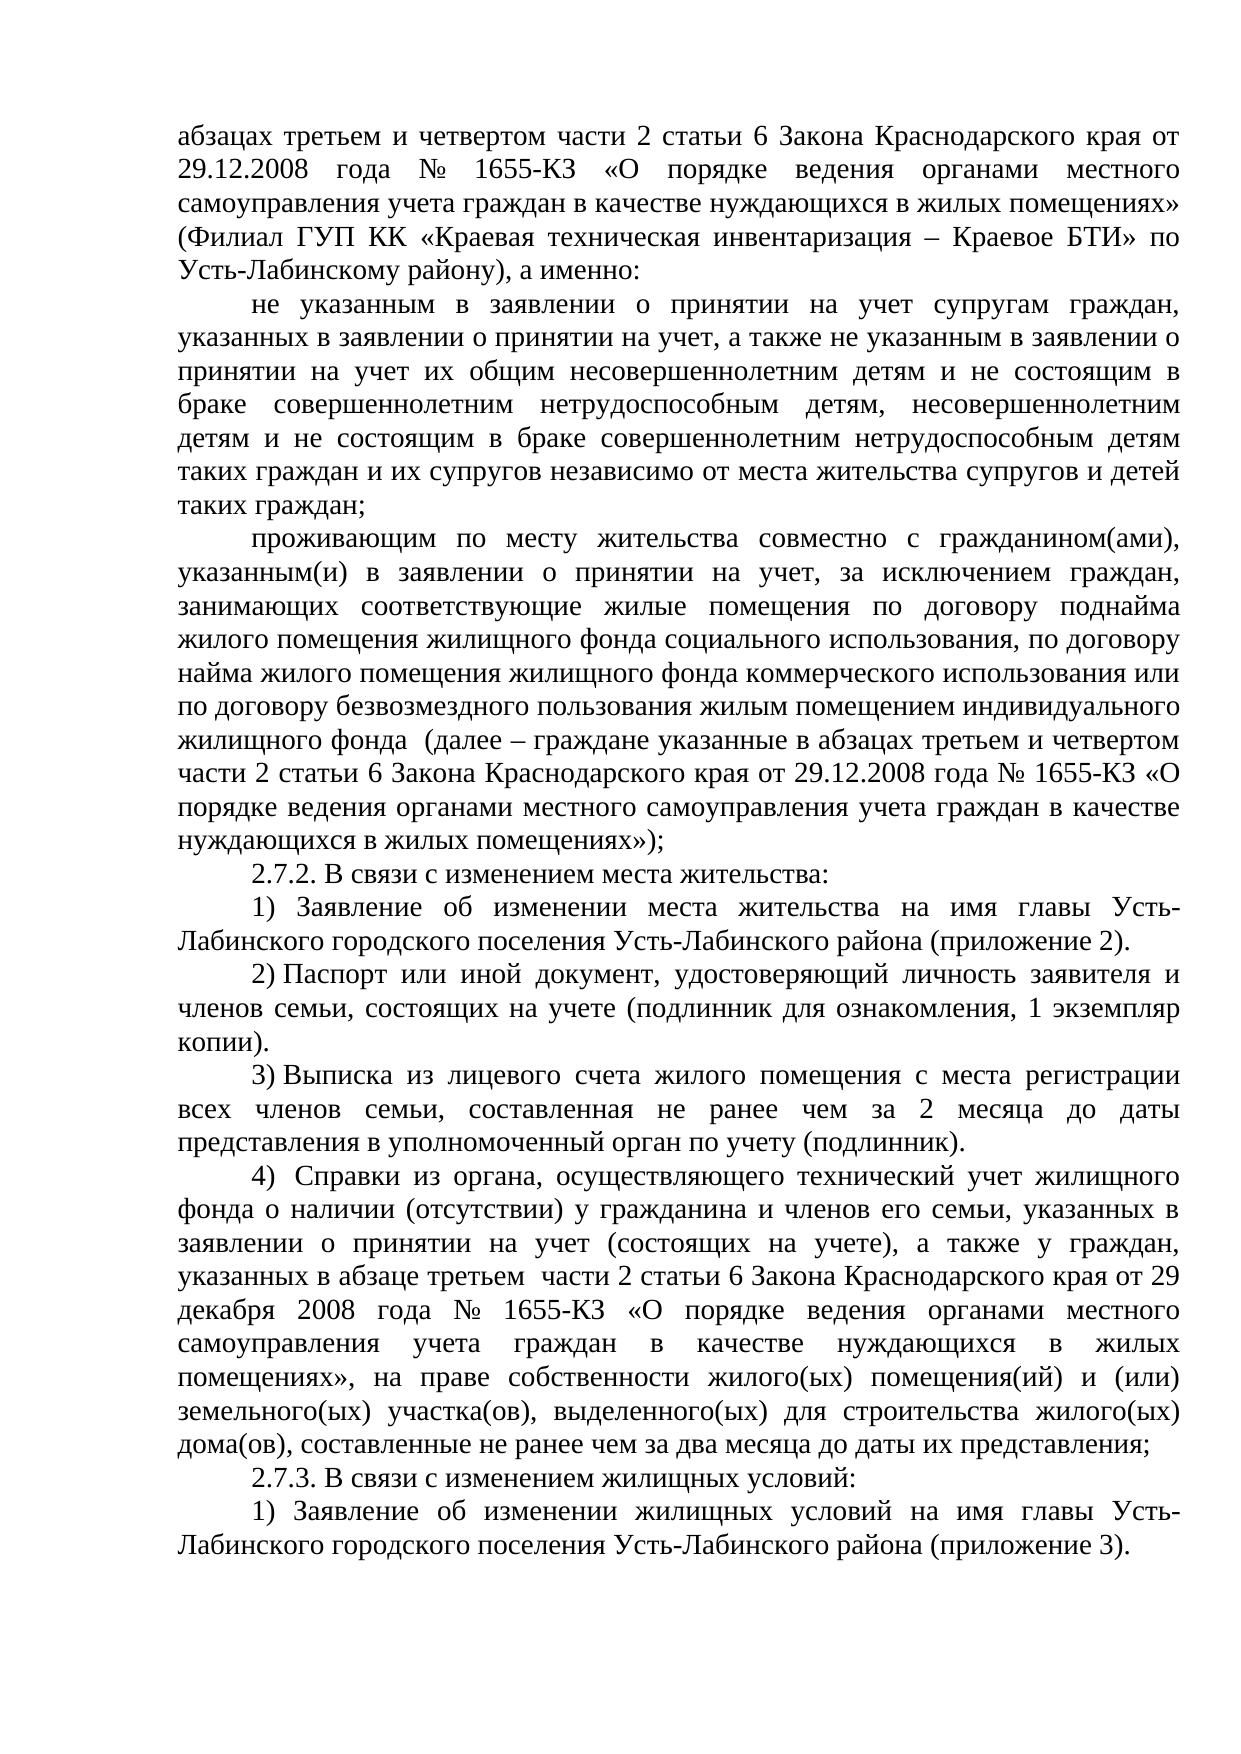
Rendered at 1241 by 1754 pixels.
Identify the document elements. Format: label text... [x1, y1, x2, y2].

text 2) Паспорт или иной документ, удостоверяющий личность заявителя и членов семьи, состоящих на учете (подлинник для ознакомления, 1 экземпляр копии). [177, 957, 1181, 1057]
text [177, 118, 1181, 286]
text не указанным в заявлении о принятии на учет супругам граждан, указанных в заявлении о принятии на учет, а также не указанным в заявлении о принятии на учет их общим несовершеннолетним детям и не состоящим в браке совершеннолетним нетрудоспособным детям, несовершеннолетним детям и не состоящим в браке совершеннолетним нетрудоспособным детям таких граждан и их супругов независимо от места жительства супругов и детей таких граждан; [177, 286, 1181, 521]
text 1) Заявление об изменении жилищных условий на имя главы Усть-Лабинского городского поселения Усть-Лабинского района (приложение 3). [177, 1493, 1181, 1560]
text 2.7.2. В связи с изменением места жительства: [177, 856, 1181, 889]
text 3) Выписка из лицевого счета жилого помещения с места регистрации всех членов семьи, составленная не ранее чем за 2 месяца до даты представления в уполномоченный орган по учету (подлинник). [177, 1057, 1181, 1158]
text 2.7.3. В связи с изменением жилищных условий: [177, 1460, 1181, 1493]
text проживающим по месту жительства совместно с гражданином(ами), указанным(и) в заявлении о принятии на учет, за исключением граждан, занимающих соответствующие жилые помещения по договору поднайма жилого помещения жилищного фонда социального использования, по договору найма жилого помещения жилищного фонда коммерческого использования или по договору безвозмездного пользования жилым помещением индивидуального жилищного фонда (далее – граждане указанные в абзацах третьем и четвертом части 2 статьи 6 Закона Краснодарского края от 29.12.2008 года № 1655-КЗ «О порядке ведения органами местного самоуправления учета граждан в качестве нуждающихся в жилых помещениях»); [177, 521, 1181, 856]
text 1) Заявление об изменении места жительства на имя главы Усть-Лабинского городского поселения Усть-Лабинского района (приложение 2). [177, 889, 1181, 957]
